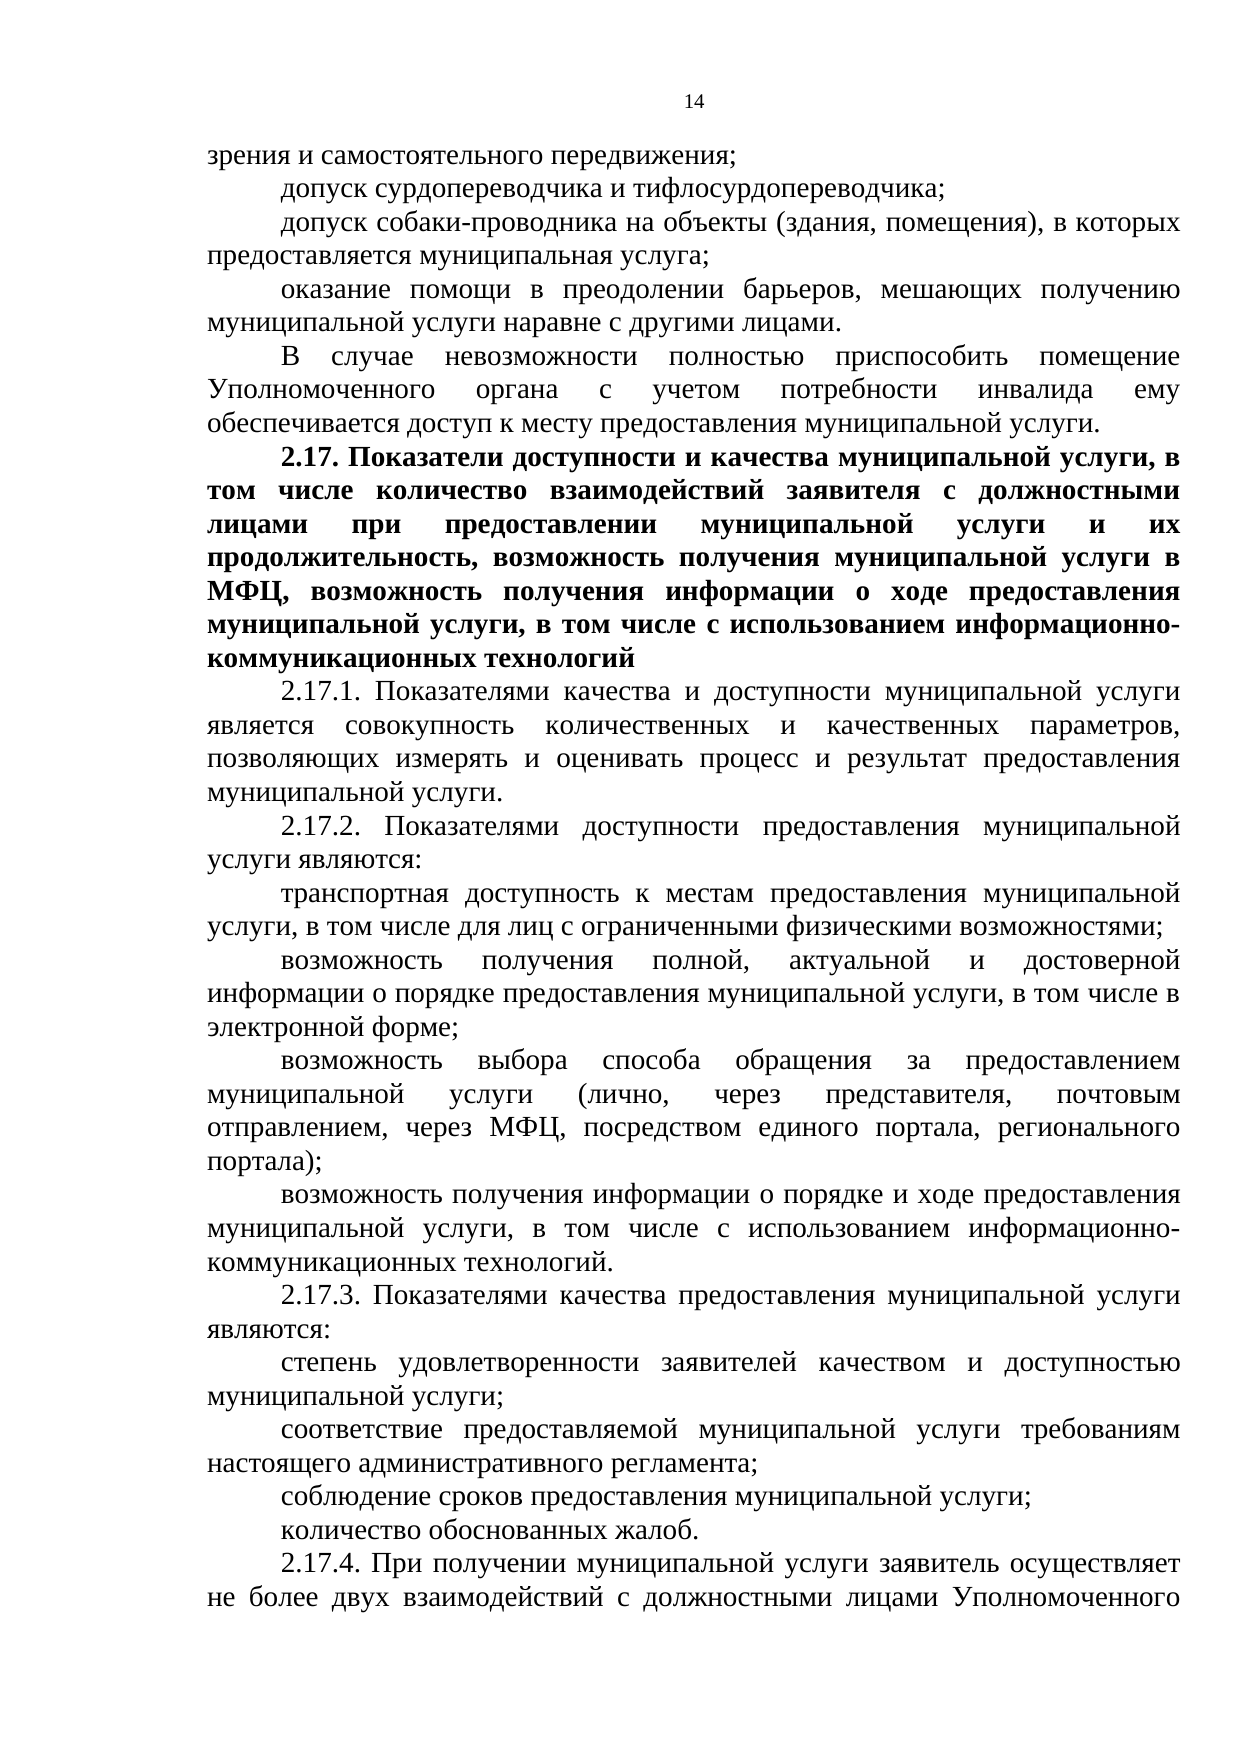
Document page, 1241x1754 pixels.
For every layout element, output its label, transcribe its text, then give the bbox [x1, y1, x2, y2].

text количество обоснованных жалоб. [207, 1512, 1181, 1546]
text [207, 1546, 1181, 1613]
text степень удовлетворенности заявителей качеством и доступностью муниципальной услуги; [207, 1344, 1181, 1411]
text 2.17.2. Показателями доступности предоставления муниципальной услуги являются: [207, 808, 1181, 875]
text оказание помощи в преодолении барьеров, мешающих получению муниципальной услуги наравне с другими лицами. [207, 271, 1181, 338]
text соответствие предоставляемой муниципальной услуги требованиям настоящего административного регламента; [207, 1411, 1181, 1478]
text возможность получения полной, актуальной и достоверной информации о порядке предоставления муниципальной услуги, в том числе в электронной форме; [207, 942, 1181, 1042]
text 2.17.1. Показателями качества и доступности муниципальной услуги является совокупность количественных и качественных параметров, позволяющих измерять и оценивать процесс и результат предоставления муниципальной услуги. [207, 673, 1181, 808]
text В случае невозможности полностью приспособить помещение Уполномоченного органа с учетом потребности инвалида ему обеспечивается доступ к месту предоставления муниципальной услуги. [207, 338, 1181, 439]
text 2.17.3. Показателями качества предоставления муниципальной услуги являются: [207, 1277, 1181, 1344]
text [207, 137, 1181, 170]
text допуск сурдопереводчика и тифлосурдопереводчика; [207, 170, 1181, 204]
text соблюдение сроков предоставления муниципальной услуги; [207, 1478, 1181, 1512]
text возможность выбора способа обращения за предоставлением муниципальной услуги (лично, через представителя, почтовым отправлением, через МФЦ, посредством единого портала, регионального портала); [207, 1042, 1181, 1177]
text 2.17. Показатели доступности и качества муниципальной услуги, в том числе количество взаимодействий заявителя с должностными лицами при предоставлении муниципальной услуги и их продолжительность, возможность получения муниципальной услуги в МФЦ, возможность получения информации о ходе предоставления муниципальной услуги, в том числе с использованием информационно- коммуникационных технологий [207, 439, 1181, 673]
text транспортная доступность к местам предоставления муниципальной услуги, в том числе для лиц с ограниченными физическими возможностями; [207, 875, 1181, 942]
text возможность получения информации о порядке и ходе предоставления муниципальной услуги, в том числе с использованием информационно-коммуникационных технологий. [207, 1177, 1181, 1277]
text допуск собаки-проводника на объекты (здания, помещения), в которых предоставляется муниципальная услуга; [207, 204, 1181, 271]
